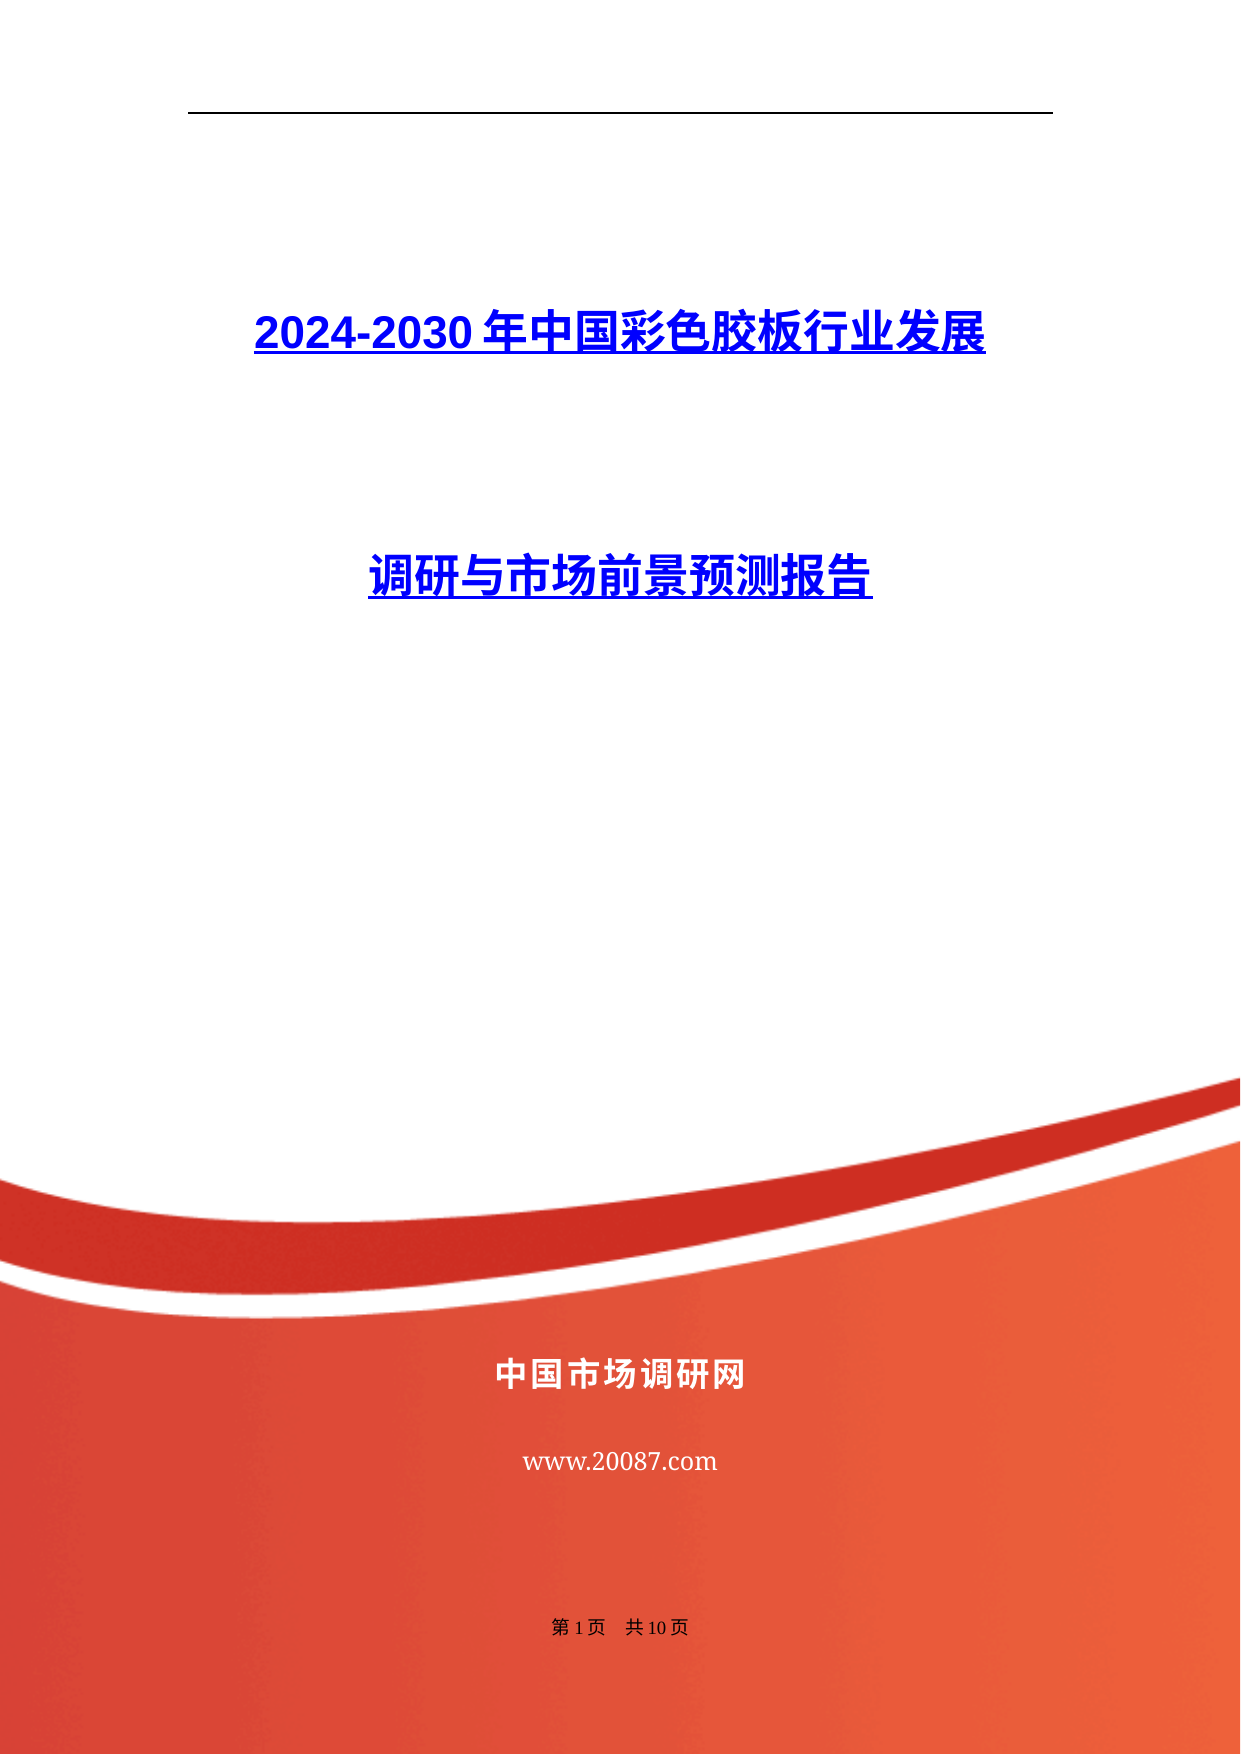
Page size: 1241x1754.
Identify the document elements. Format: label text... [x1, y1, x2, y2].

text www.20087.com [187, 1428, 1053, 1493]
picture [0, 1006, 1241, 1754]
table_header 2024-2030年中国彩色胶板行业发展调研与市场前景预测报告 [188, 207, 1053, 773]
subtitle 中国市场调研网 [187, 1339, 1053, 1404]
